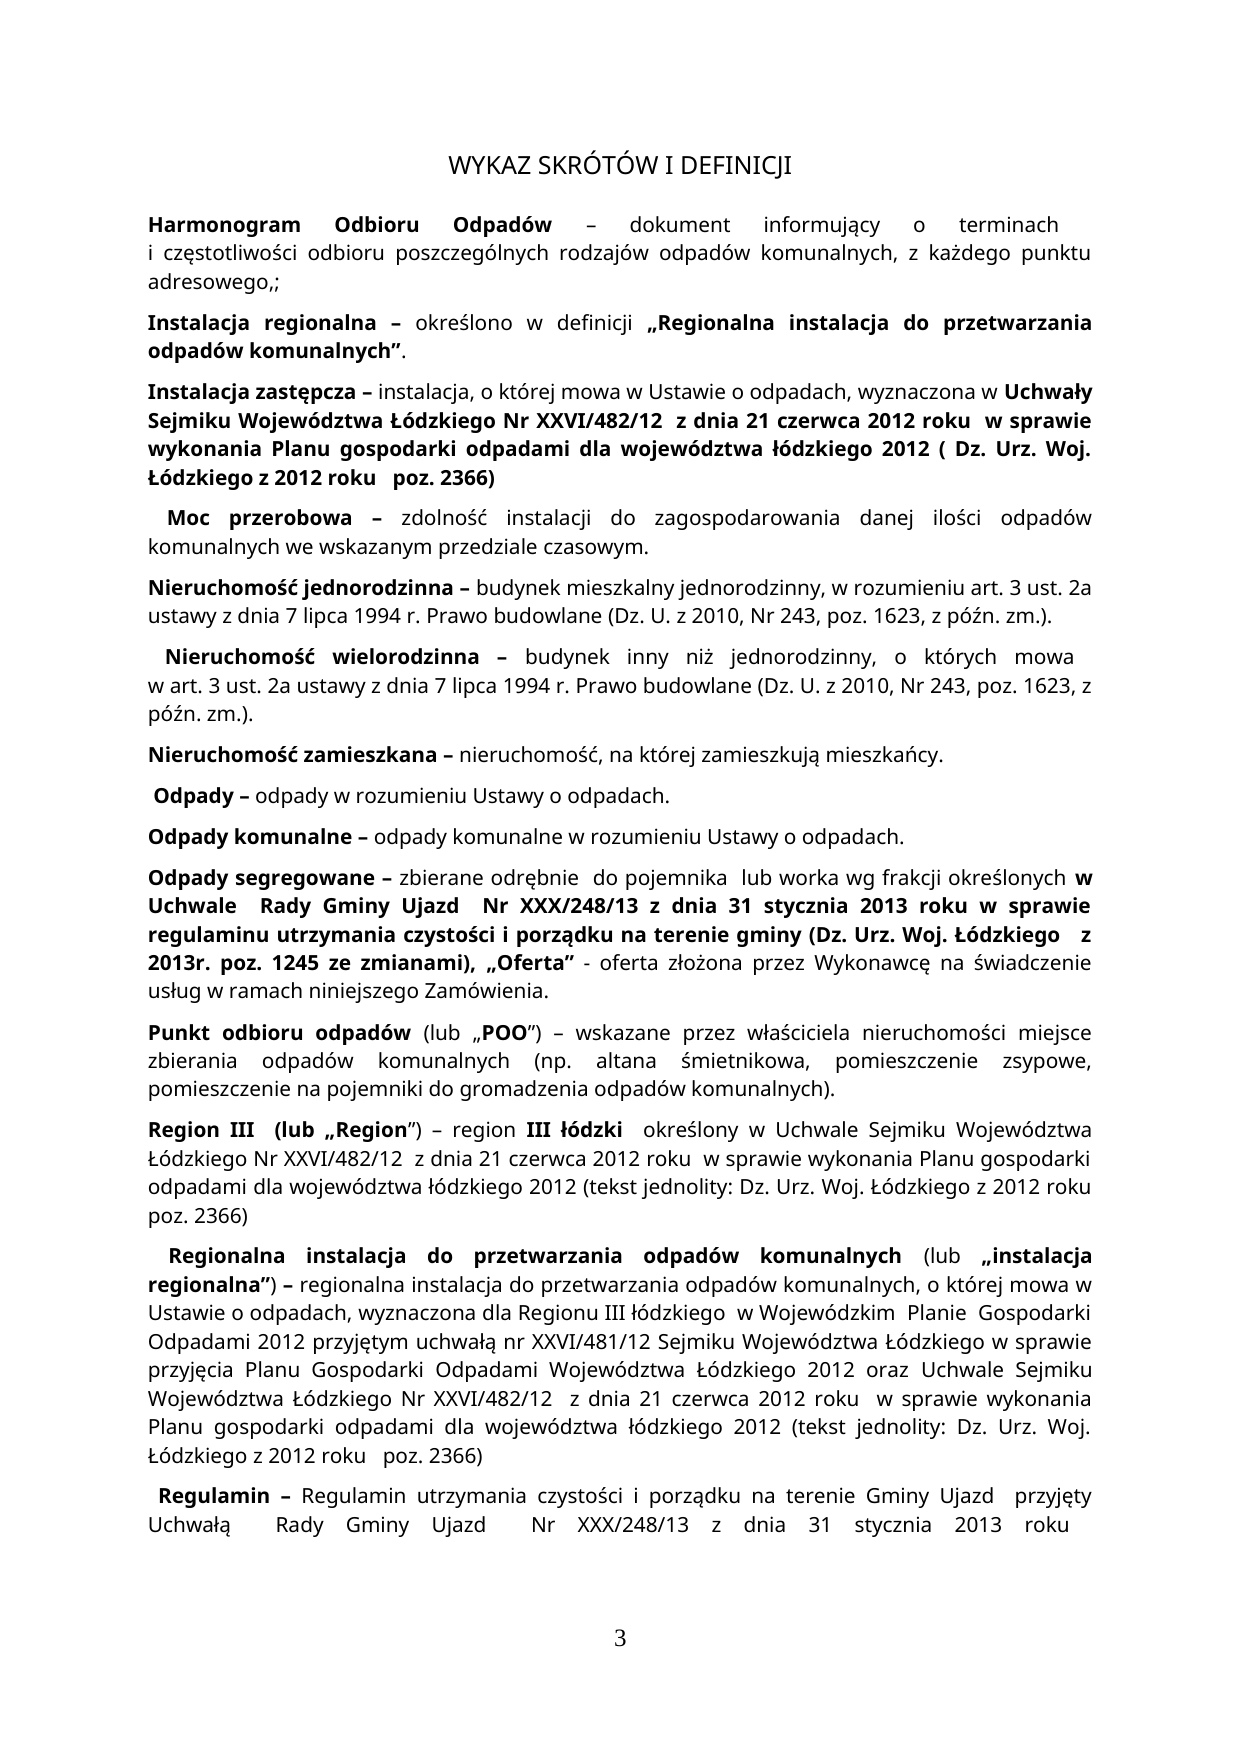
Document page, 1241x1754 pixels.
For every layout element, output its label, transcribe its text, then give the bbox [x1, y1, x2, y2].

list Region III (lub „Region”) – region III łódzki określony w Uchwale Sejmiku Województwa Łódzkiego Nr XXVI/482/12 z dnia 21 czerwca 2012 roku w sprawie wykonania Planu gospodarki odpadami dla województwa łódzkiego 2012 (tekst jednolity: Dz. Urz. Woj. Łódzkiego z 2012 roku poz. 2366) [148, 1115, 1093, 1229]
text Instalacja regionalna – określono w definicji „Regionalna instalacja do przetwarzania odpadów komunalnych”. [148, 308, 1093, 365]
text Nieruchomość jednorodzinna – budynek mieszkalny jednorodzinny, w rozumieniu art. 3 ust. 2a ustawy z dnia 7 lipca 1994 r. Prawo budowlane (Dz. U. z 2010, Nr 243, poz. 1623, z późn. zm.). [148, 573, 1093, 630]
text Harmonogram Odbioru Odpadów – dokument informujący o terminach i częstotliwości odbioru poszczególnych rodzajów odpadów komunalnych, z każdego punktu adresowego,; [148, 210, 1093, 295]
text Odpady segregowane – zbierane odrębnie do pojemnika lub worka wg frakcji określonych w Uchwale Rady Gminy Ujazd Nr XXX/248/13 z dnia 31 stycznia 2013 roku w sprawie regulaminu utrzymania czystości i porządku na terenie gminy (Dz. Urz. Woj. Łódzkiego z 2013r. poz. 1245 ze zmianami), „Oferta” - oferta złożona przez Wykonawcę na świadczenie usług w ramach niniejszego Zamówienia. [148, 863, 1093, 1005]
text Nieruchomość zamieszkana – nieruchomość, na której zamieszkują mieszkańcy. [148, 740, 1093, 768]
text Odpady komunalne – odpady komunalne w rozumieniu Ustawy o odpadach. [148, 822, 1093, 850]
text Nieruchomość wielorodzinna – budynek inny niż jednorodzinny, o których mowa w art. 3 ust. 2a ustawy z dnia 7 lipca 1994 r. Prawo budowlane (Dz. U. z 2010, Nr 243, poz. 1623, z późn. zm.). [148, 642, 1093, 728]
text Odpady – odpady w rozumieniu Ustawy o odpadach. [148, 781, 1093, 809]
text Moc przerobowa – zdolność instalacji do zagospodarowania danej ilości odpadów komunalnych we wskazanym przedziale czasowym. [148, 503, 1093, 560]
text Punkt odbioru odpadów (lub „POO”) – wskazane przez właściciela nieruchomości miejsce zbierania odpadów komunalnych (np. altana śmietnikowa, pomieszczenie zsypowe, pomieszczenie na pojemniki do gromadzenia odpadów komunalnych). [148, 1018, 1093, 1103]
text Regionalna instalacja do przetwarzania odpadów komunalnych (lub „instalacja regionalna”) – regionalna instalacja do przetwarzania odpadów komunalnych, o której mowa w Ustawie o odpadach, wyznaczona dla Regionu III łódzkiego w Wojewódzkim Planie Gospodarki Odpadami 2012 przyjętym uchwałą nr XXVI/481/12 Sejmiku Województwa Łódzkiego w sprawie przyjęcia Planu Gospodarki Odpadami Województwa Łódzkiego 2012 oraz Uchwale Sejmiku Województwa Łódzkiego Nr XXVI/482/12 z dnia 21 czerwca 2012 roku w sprawie wykonania Planu gospodarki odpadami dla województwa łódzkiego 2012 (tekst jednolity: Dz. Urz. Woj. Łódzkiego z 2012 roku poz. 2366) [148, 1242, 1093, 1469]
text WYKAZ SKRÓTÓW I DEFINICJI [148, 148, 1093, 182]
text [148, 1482, 1093, 1538]
text Instalacja zastępcza – instalacja, o której mowa w Ustawie o odpadach, wyznaczona w Uchwały Sejmiku Województwa Łódzkiego Nr XXVI/482/12 z dnia 21 czerwca 2012 roku w sprawie wykonania Planu gospodarki odpadami dla województwa łódzkiego 2012 ( Dz. Urz. Woj. Łódzkiego z 2012 roku poz. 2366) [148, 377, 1093, 491]
